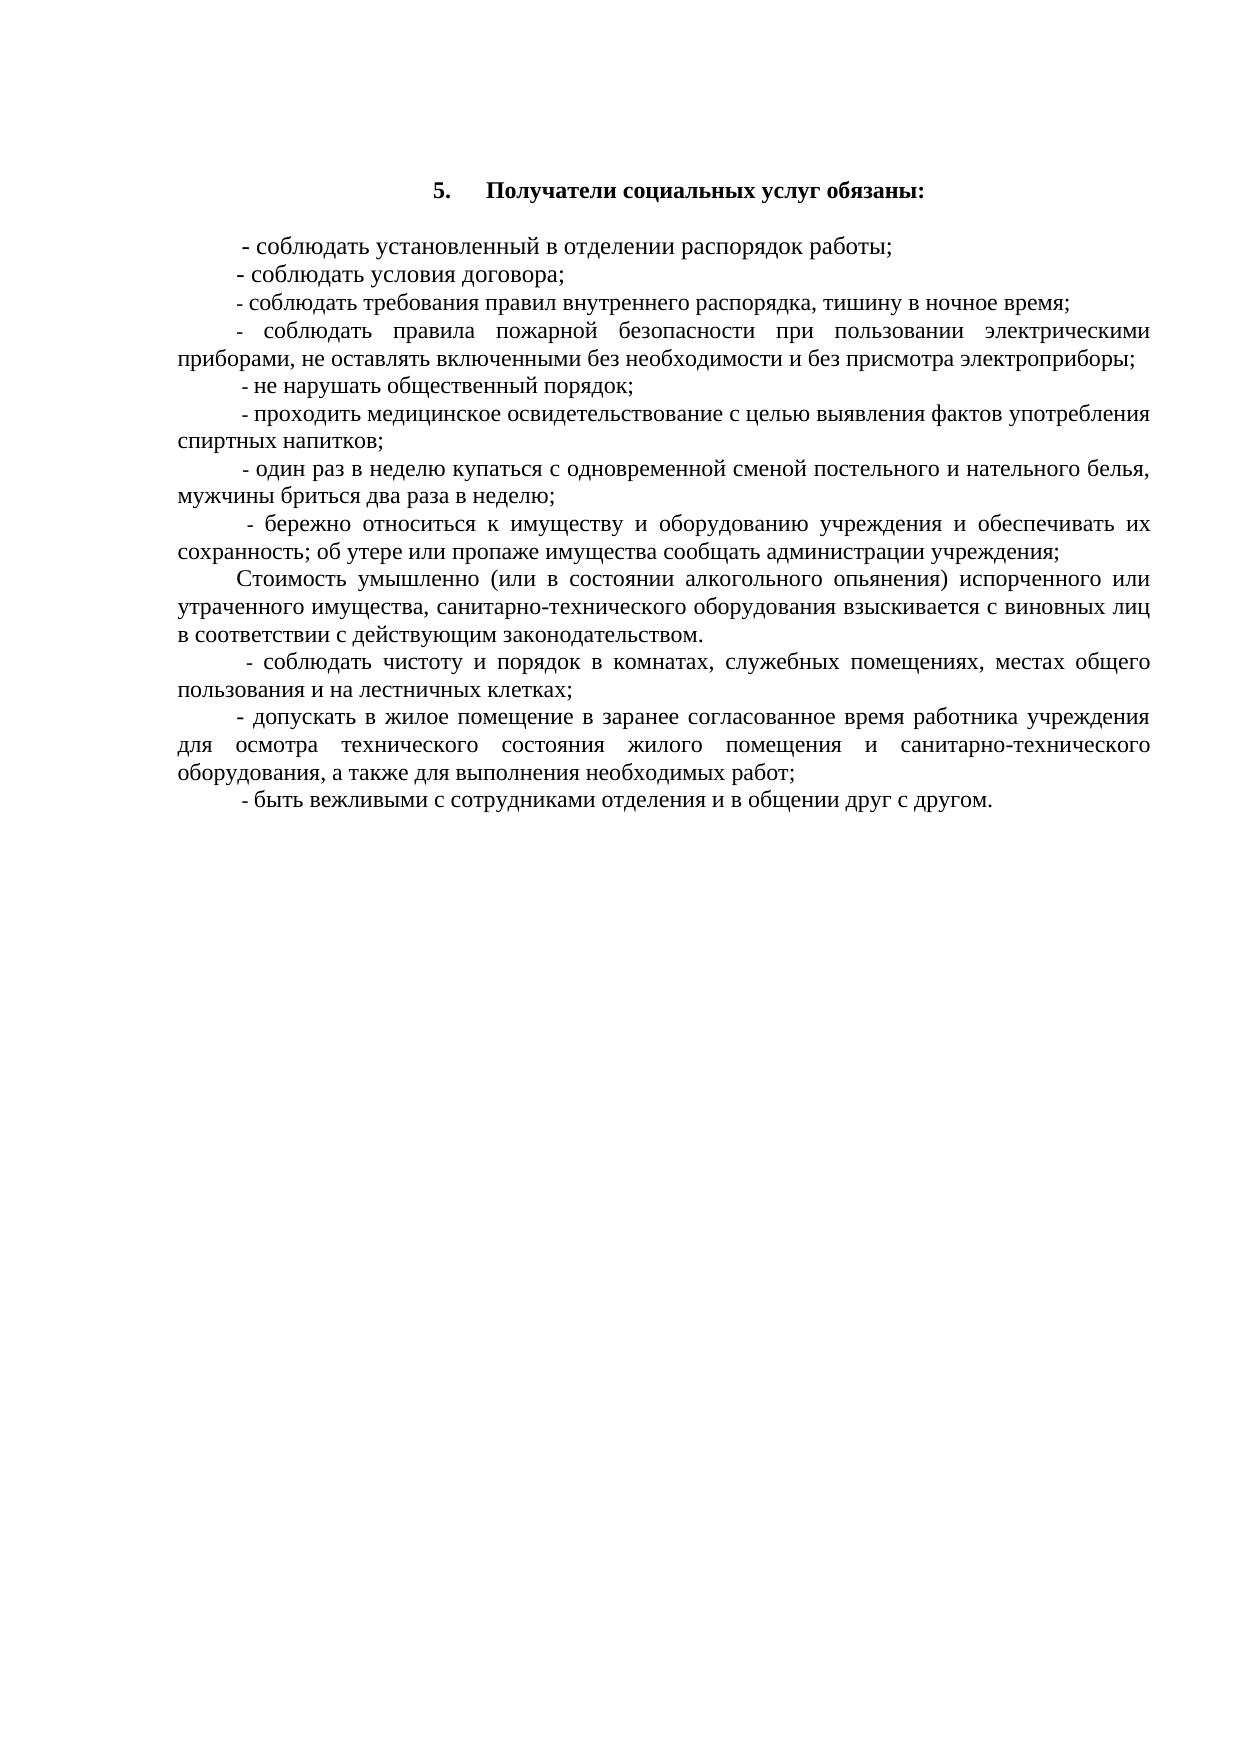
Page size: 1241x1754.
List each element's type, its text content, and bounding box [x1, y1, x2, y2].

text - соблюдать установленный в отделении распорядок работы; [177, 231, 1152, 259]
text - бережно относиться к имуществу и оборудованию учреждения и обеспечивать их сохранность; об утере или пропаже имущества сообщать администрации учреждения; [177, 509, 1152, 564]
text - проходить медицинское освидетельствование с целью выявления фактов употребления спиртных напитков; [177, 399, 1152, 454]
list Получатели социальных услуг обязаны: [207, 176, 1152, 203]
text - быть вежливыми с сотрудниками отделения и в общении друг с другом. [177, 785, 1152, 813]
text - допускать в жилое помещение в заранее согласованное время работника учреждения для осмотра технического состояния жилого помещения и санитарно-технического оборудования, а также для выполнения необходимых работ; [177, 702, 1152, 785]
text - один раз в неделю купаться с одновременной сменой постельного и нательного белья, мужчины бриться два раза в неделю; [177, 454, 1152, 509]
text - соблюдать требования правил внутреннего распорядка, тишину в ночное время; [177, 288, 1152, 316]
text - не нарушать общественный порядок; [177, 371, 1152, 399]
text - соблюдать чистоту и порядок в комнатах, служебных помещениях, местах общего пользования и на лестничных клетках; [177, 647, 1152, 702]
text Стоимость умышленно (или в состоянии алкогольного опьянения) испорченного или утраченного имущества, санитарно-технического оборудования взыскивается с виновных лиц в соответствии с действующим законодательством. [177, 564, 1152, 647]
text - соблюдать правила пожарной безопасности при пользовании электрическими приборами, не оставлять включенными без необходимости и без присмотра электроприборы; [177, 316, 1152, 371]
text - соблюдать условия договора; [177, 259, 1152, 288]
